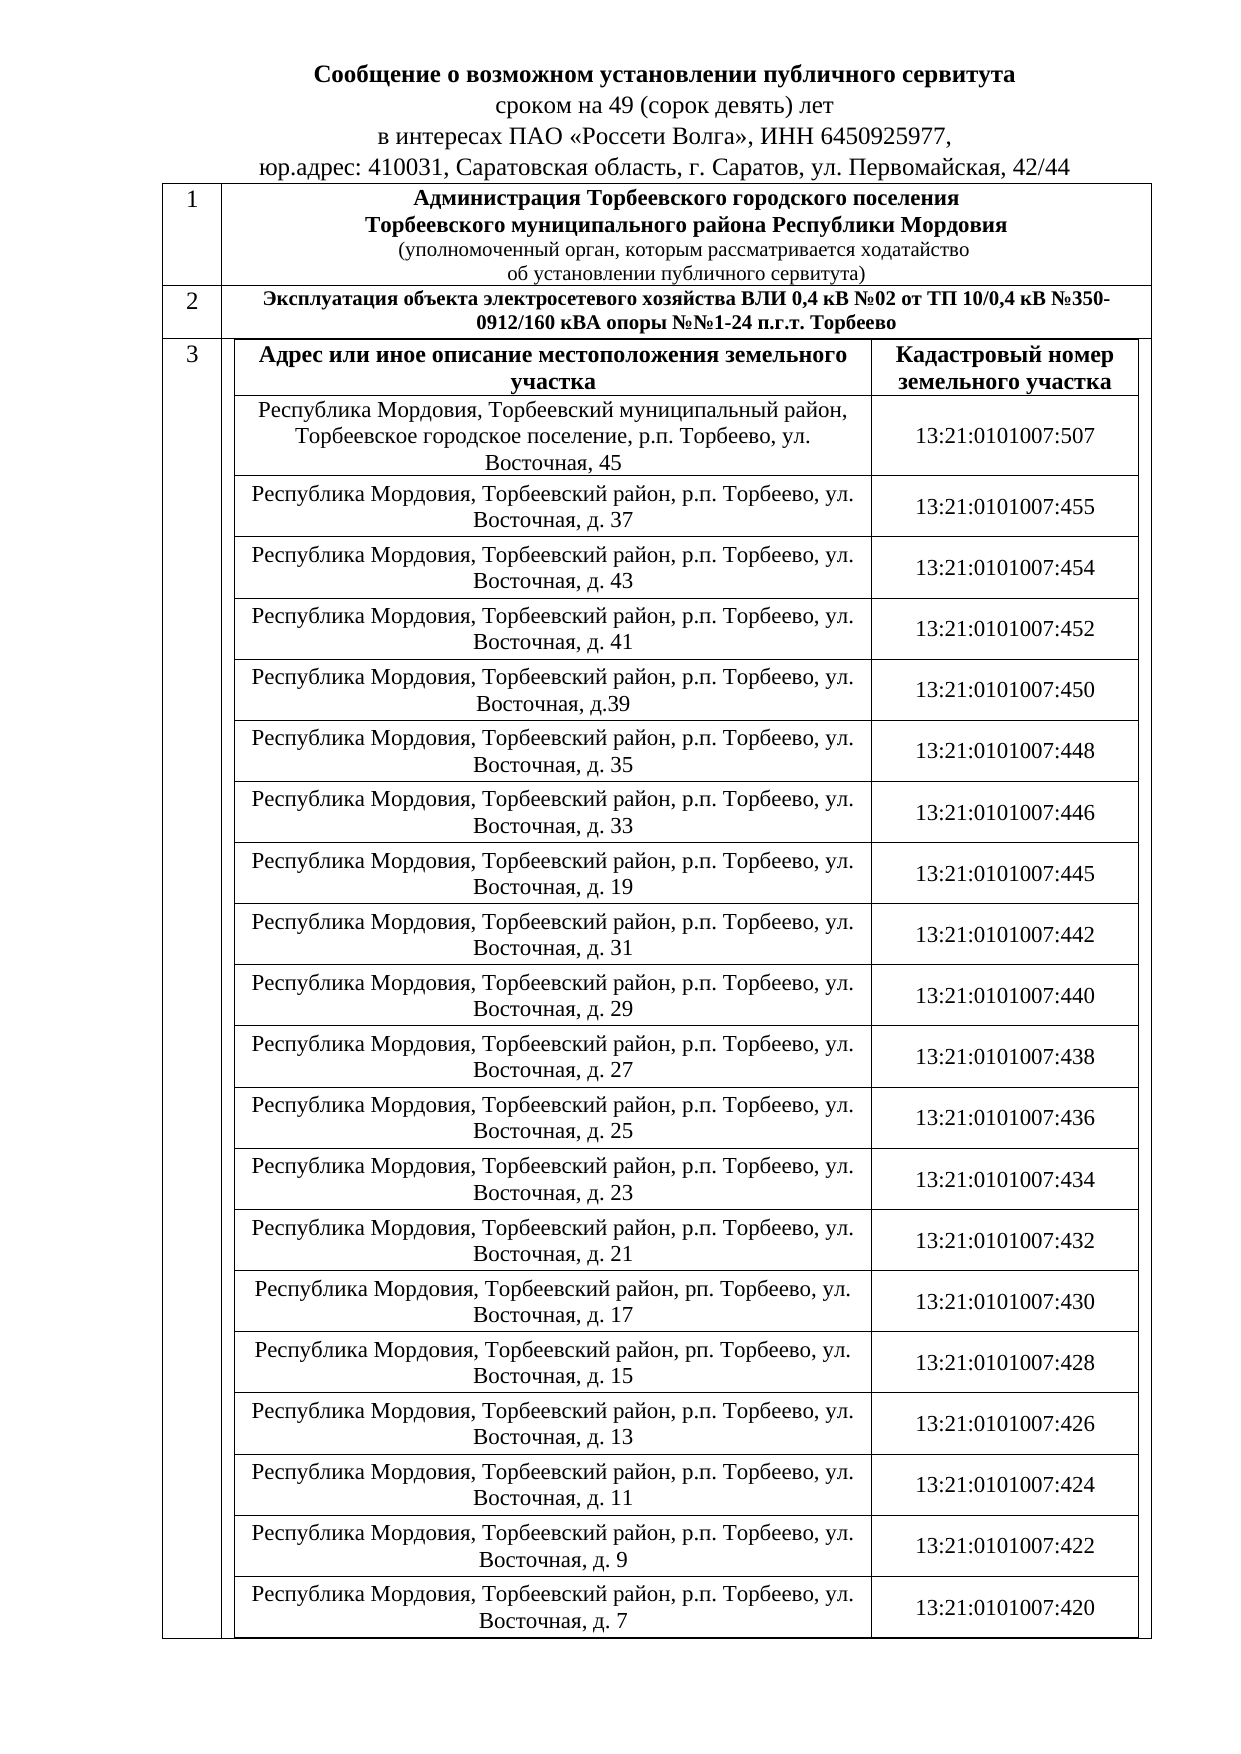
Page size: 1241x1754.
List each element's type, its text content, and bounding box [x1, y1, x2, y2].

text сроком на 49 (сорок девять) лет [177, 90, 1152, 119]
table_cell [222, 339, 234, 1638]
table_cell [872, 340, 1138, 395]
table_header 1 [163, 184, 221, 285]
table_cell 2 [163, 286, 221, 338]
text юр.адрес: 410031, Саратовская область, г. Саратов, ул. Первомайская, 42/44 [177, 152, 1152, 181]
text Сообщение о возможном установлении публичного сервитута [177, 59, 1152, 88]
table_cell [235, 340, 871, 395]
table_cell 3 [163, 339, 221, 1638]
table_header Администрация Торбеевского городского поселения Торбеевского муниципального района Республики Мордовия (уполномоченный орган, которым рассматривается ходатайство об установлении публичного сервитута) [222, 184, 1151, 285]
table_cell [1139, 339, 1151, 1638]
text в интересах ПАО «Россети Волга», ИНН 6450925977, [177, 121, 1152, 150]
table_cell Эксплуатация объекта электросетевого хозяйства ВЛИ 0,4 кВ №02 от ТП 10/0,4 кВ №350-0912/160 кВА опоры №№1-24 п.г.т. Торбеево [222, 286, 1151, 338]
